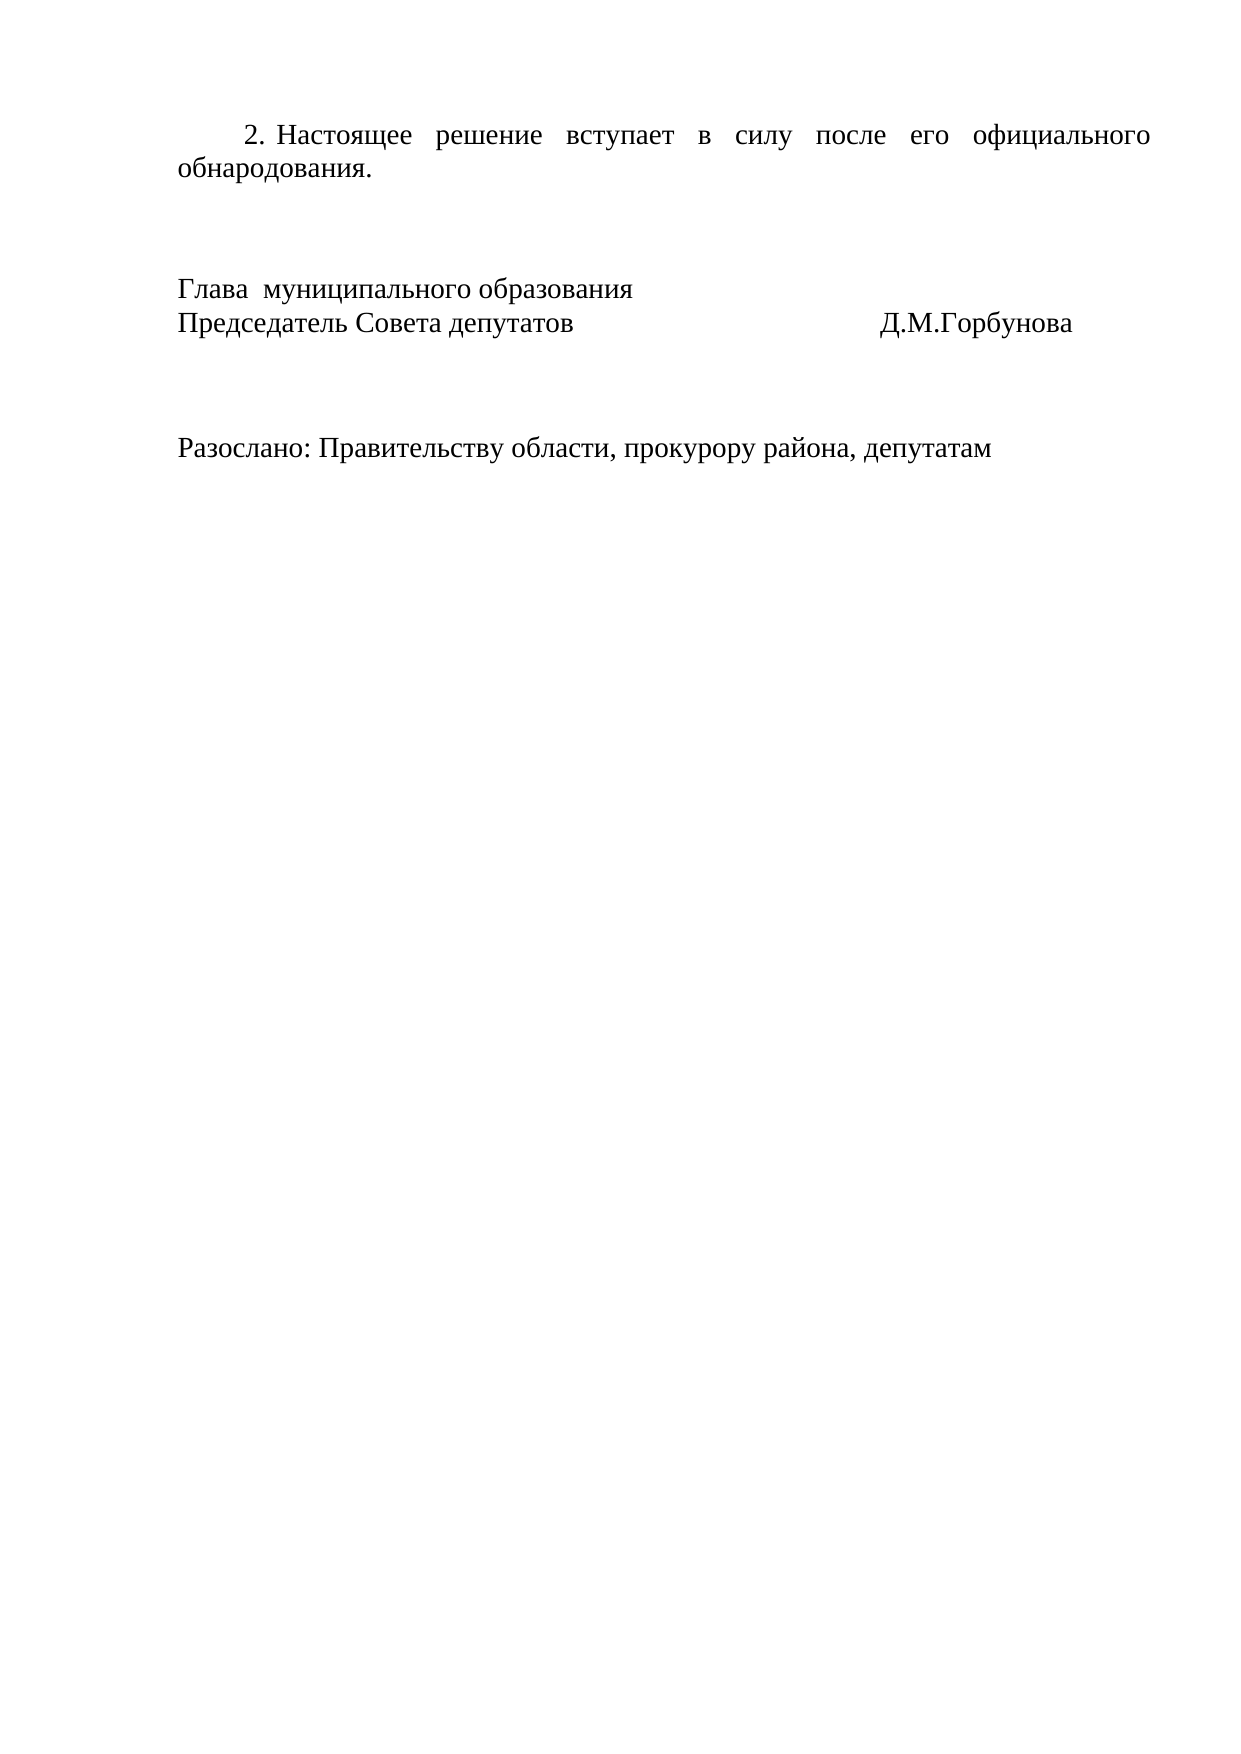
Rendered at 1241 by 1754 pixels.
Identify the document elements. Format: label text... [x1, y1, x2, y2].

text 2. Настоящее решение вступает в силу после его официального обнародования. [177, 118, 1152, 184]
text Председатель Совета депутатов Д.М.Горбунова [177, 305, 1152, 338]
text Разослано: Правительству области, прокурору района, депутатам [177, 430, 1152, 464]
text Глава муниципального образования [177, 271, 1152, 305]
